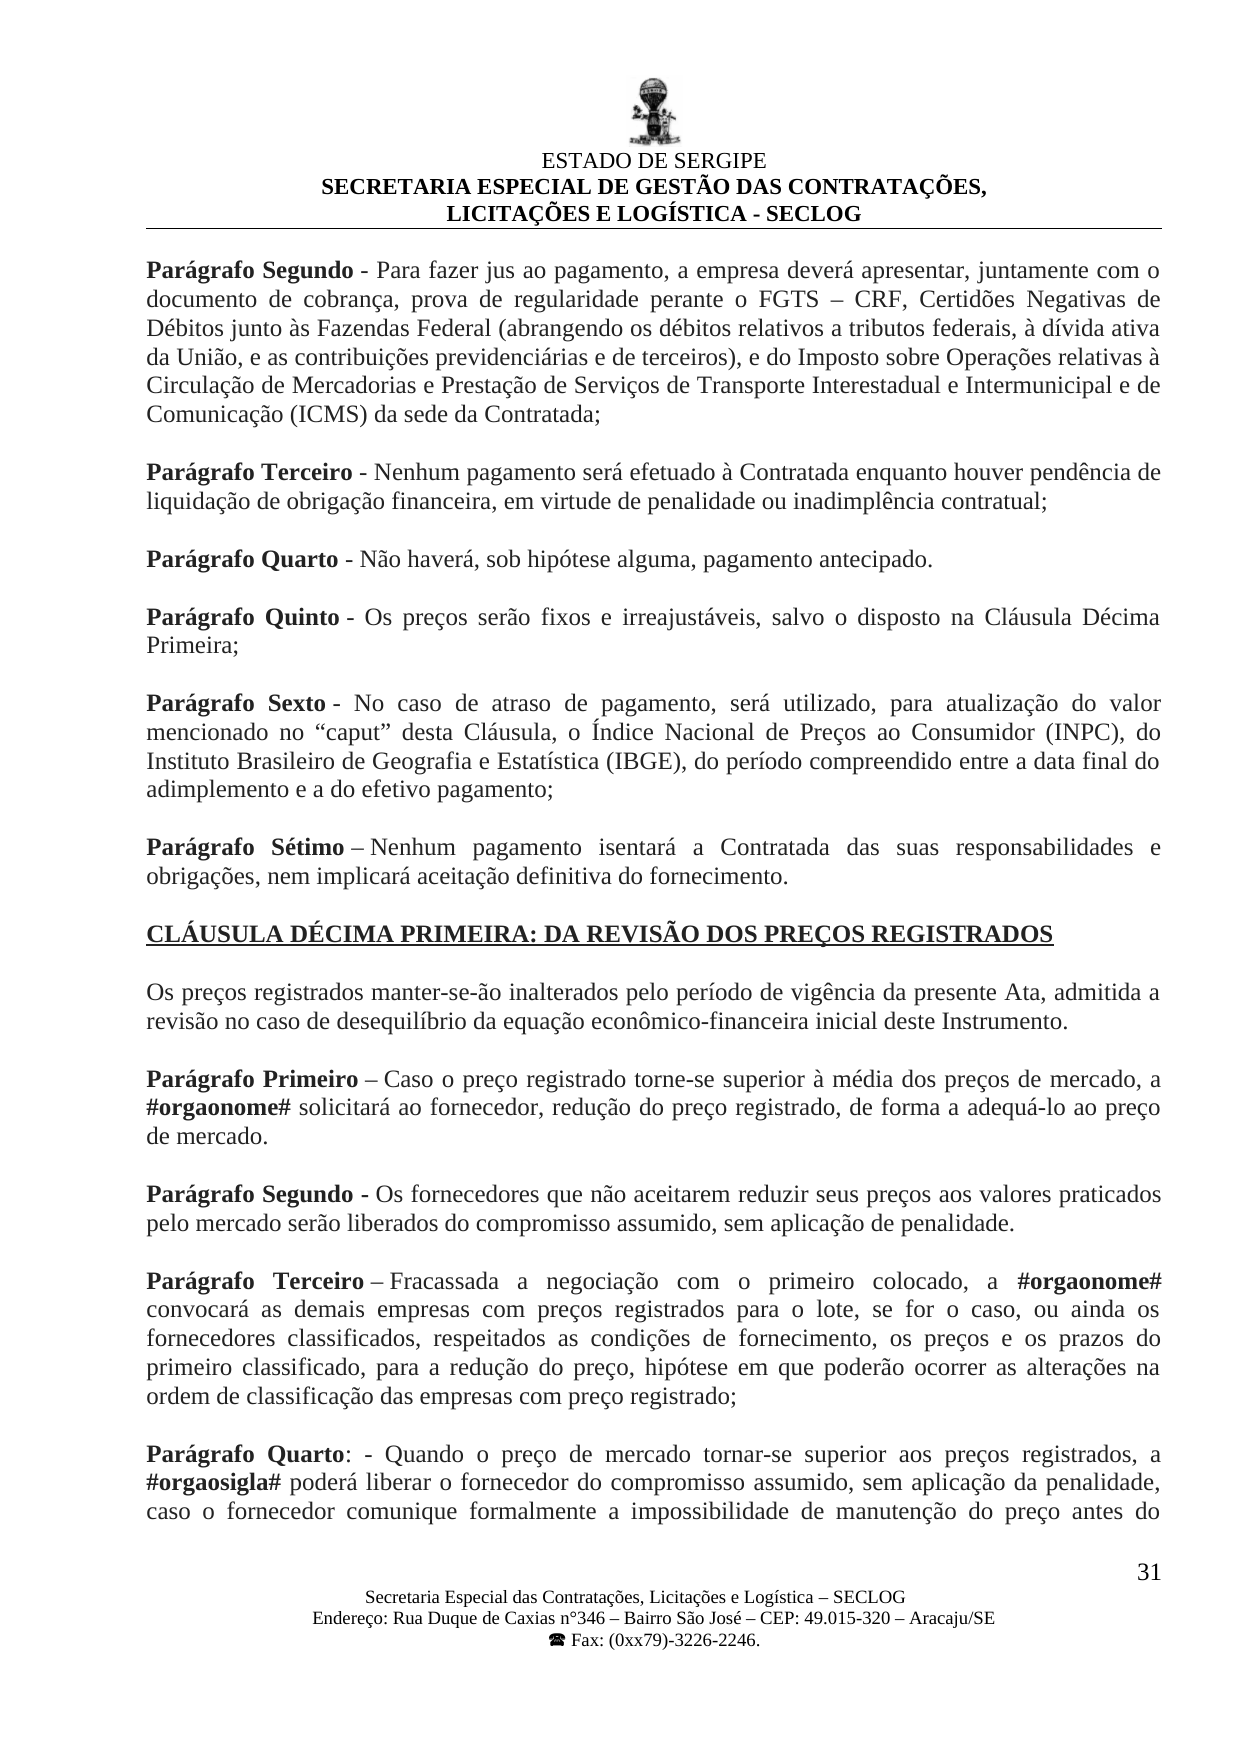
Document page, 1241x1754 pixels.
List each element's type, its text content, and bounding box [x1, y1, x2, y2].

text Parágrafo Primeiro – Caso o preço registrado torne-se superior à média dos preços de mercado, a #orgaonome# solicitará ao fornecedor, redução do preço registrado, de forma a adequá-lo ao preço de mercado. [146, 1064, 1162, 1150]
text CLÁUSULA DÉCIMA PRIMEIRA: DA REVISÃO DOS PREÇOS REGISTRADOS [146, 919, 1162, 948]
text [146, 1439, 1162, 1525]
text Parágrafo Terceiro – Fracassada a negociação com o primeiro colocado, a #orgaonome# convocará as demais empresas com preços registrados para o lote, se for o caso, ou ainda os fornecedores classificados, respeitados as condições de fornecimento, os preços e os prazos do primeiro classificado, para a redução do preço, hipótese em que poderão ocorrer as alterações na ordem de classificação das empresas com preço registrado; [146, 1266, 1162, 1409]
text Parágrafo Sexto - No caso de atraso de pagamento, será utilizado, para atualização do valor mencionado no “caput” desta Cláusula, o Índice Nacional de Preços ao Consumidor (INPC), do Instituto Brasileiro de Geografia e Estatística (IBGE), do período compreendido entre a data final do adimplemento e a do efetivo pagamento; [146, 688, 1162, 803]
text Parágrafo Sétimo – Nenhum pagamento isentará a Contratada das suas responsabilidades e obrigações, nem implicará aceitação definitiva do fornecimento. [146, 832, 1162, 890]
text Parágrafo Quarto - Não haverá, sob hipótese alguma, pagamento antecipado. [146, 544, 1162, 572]
text Parágrafo Segundo - Os fornecedores que não aceitarem reduzir seus preços aos valores praticados pelo mercado serão liberados do compromisso assumido, sem aplicação de penalidade. [146, 1179, 1162, 1237]
text Os preços registrados manter-se-ão inalterados pelo período de vigência da presente Ata, admitida a revisão no caso de desequilíbrio da equação econômico-financeira inicial deste Instrumento. [146, 977, 1162, 1034]
text Parágrafo Terceiro - Nenhum pagamento será efetuado à Contratada enquanto houver pendência de liquidação de obrigação financeira, em virtude de penalidade ou inadimplência contratual; [146, 457, 1162, 514]
text Parágrafo Quinto - Os preços serão fixos e irreajustáveis, salvo o disposto na Cláusula Décima Primeira; [146, 602, 1162, 659]
text Parágrafo Segundo - Para fazer jus ao pagamento, a empresa deverá apresentar, juntamente com o documento de cobrança, prova de regularidade perante o FGTS – CRF, Certidões Negativas de Débitos junto às Fazendas Federal (abrangendo os débitos relativos a tributos federais, à dívida ativa da União, e as contribuições previdenciárias e de terceiros), e do Imposto sobre Operações relativas à Circulação de Mercadorias e Prestação de Serviços de Transporte Interestadual e Intermunicipal e de Comunicação (ICMS) da sede da Contratada; [146, 255, 1162, 428]
